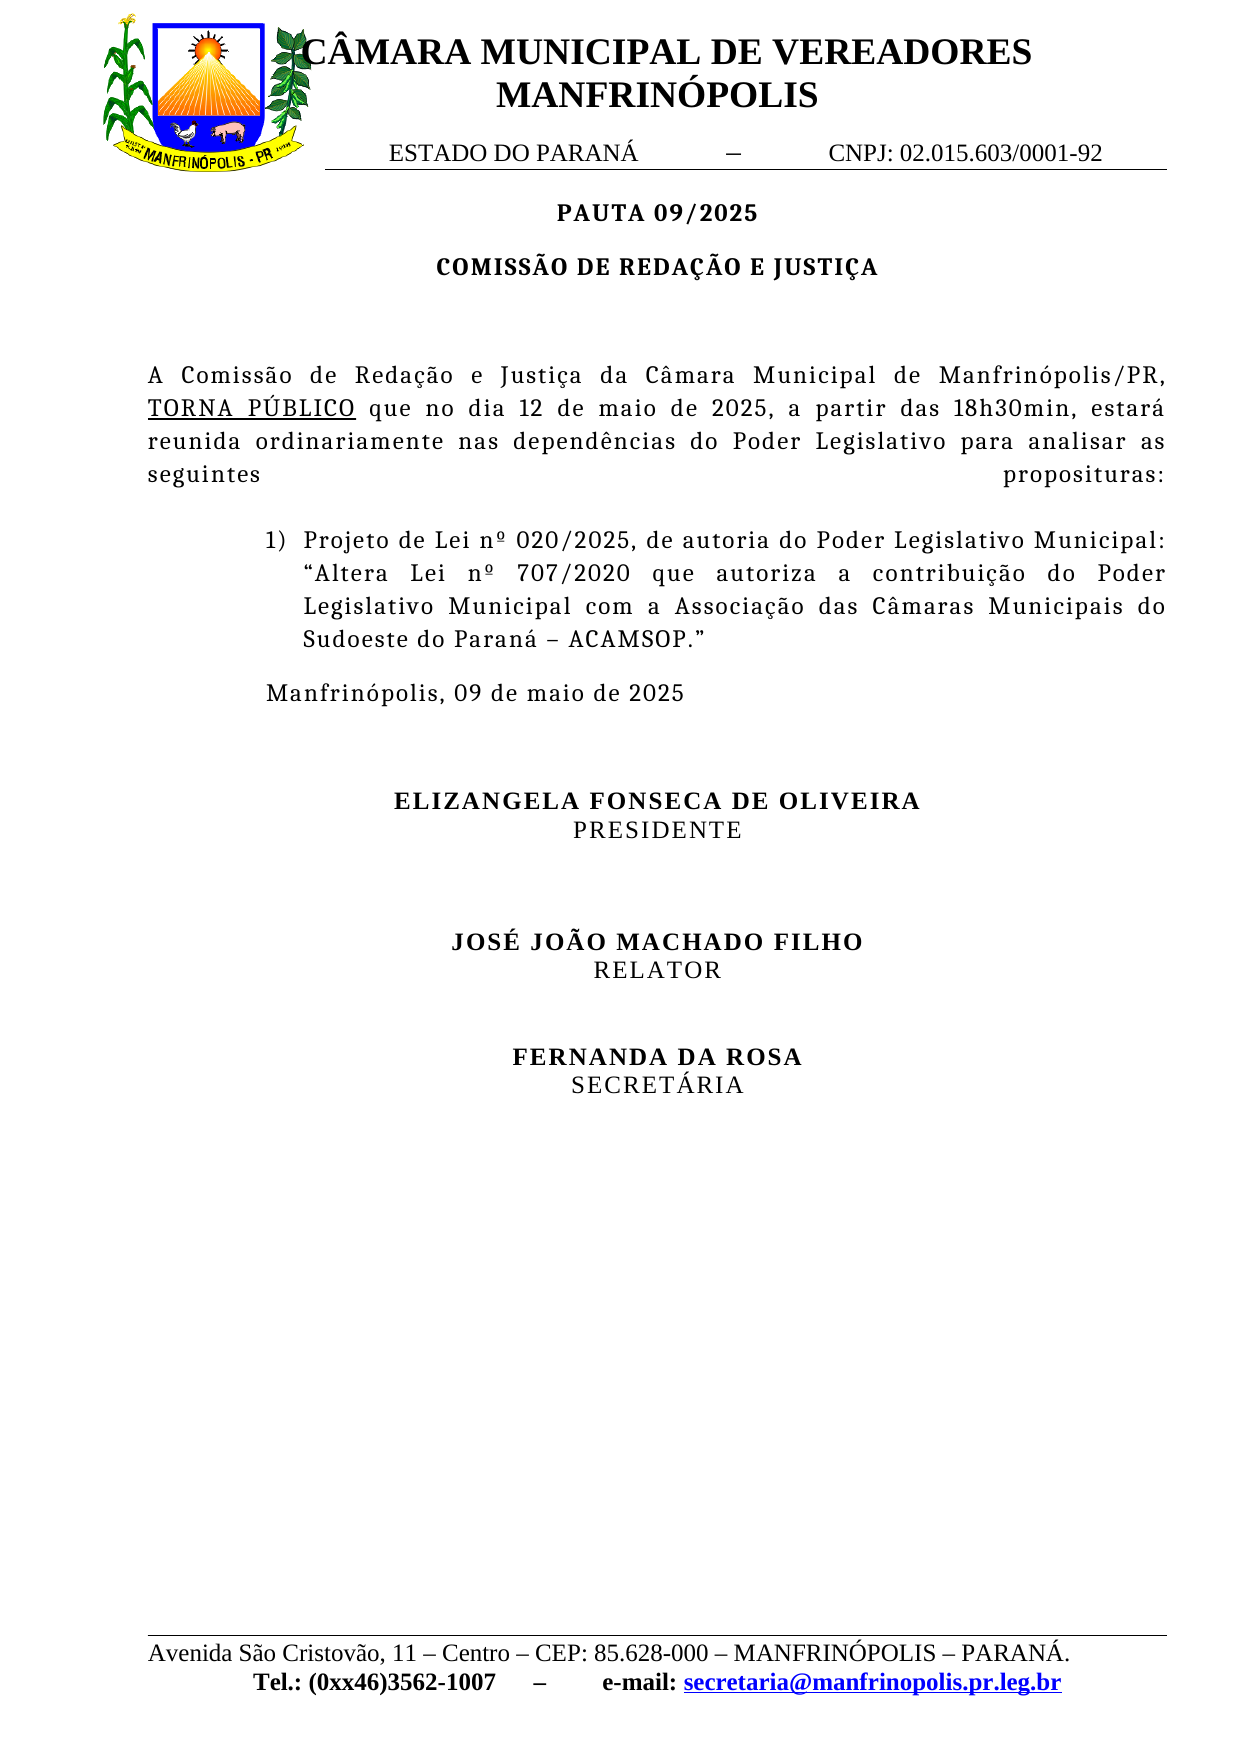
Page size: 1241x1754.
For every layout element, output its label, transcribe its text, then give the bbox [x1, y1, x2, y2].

text RELATOR [148, 955, 1167, 984]
text ELIZANGELA FONSECA DE OLIVEIRA [148, 786, 1167, 815]
picture [308, 42, 312, 61]
text PRESIDENTE [148, 815, 1167, 844]
text FERNANDA DA ROSA [148, 1042, 1167, 1070]
list Projeto de Lei nº 020/2025, de autoria do Poder Legislativo Municipal: “Altera Lei nº 707/2020 que autoriza a contribuição do Poder Legislativo Municipal com a Associação das Câmaras Municipais do Sudoeste do Paraná – ACAMSOP.” [266, 526, 1167, 654]
list A Comissão de Redação e Justiça da Câmara Municipal de Manfrinópolis/PR, TORNA PÚBLICO que no dia 12 de maio de 2025, a partir das 18h30min, estará reunida ordinariamente nas dependências do Poder Legislativo para analisar as seguintes proposituras: [148, 361, 1167, 522]
text Manfrinópolis, 09 de maio de 2025 [148, 679, 1167, 707]
text PAUTA 09/2025 [148, 199, 1167, 228]
picture [103, 13, 312, 172]
text COMISSÃO DE REDAÇÃO E JUSTIÇA [148, 253, 1167, 282]
text JOSÉ JOÃO MACHADO FILHO [148, 927, 1167, 955]
text SECRETÁRIA [148, 1070, 1167, 1099]
